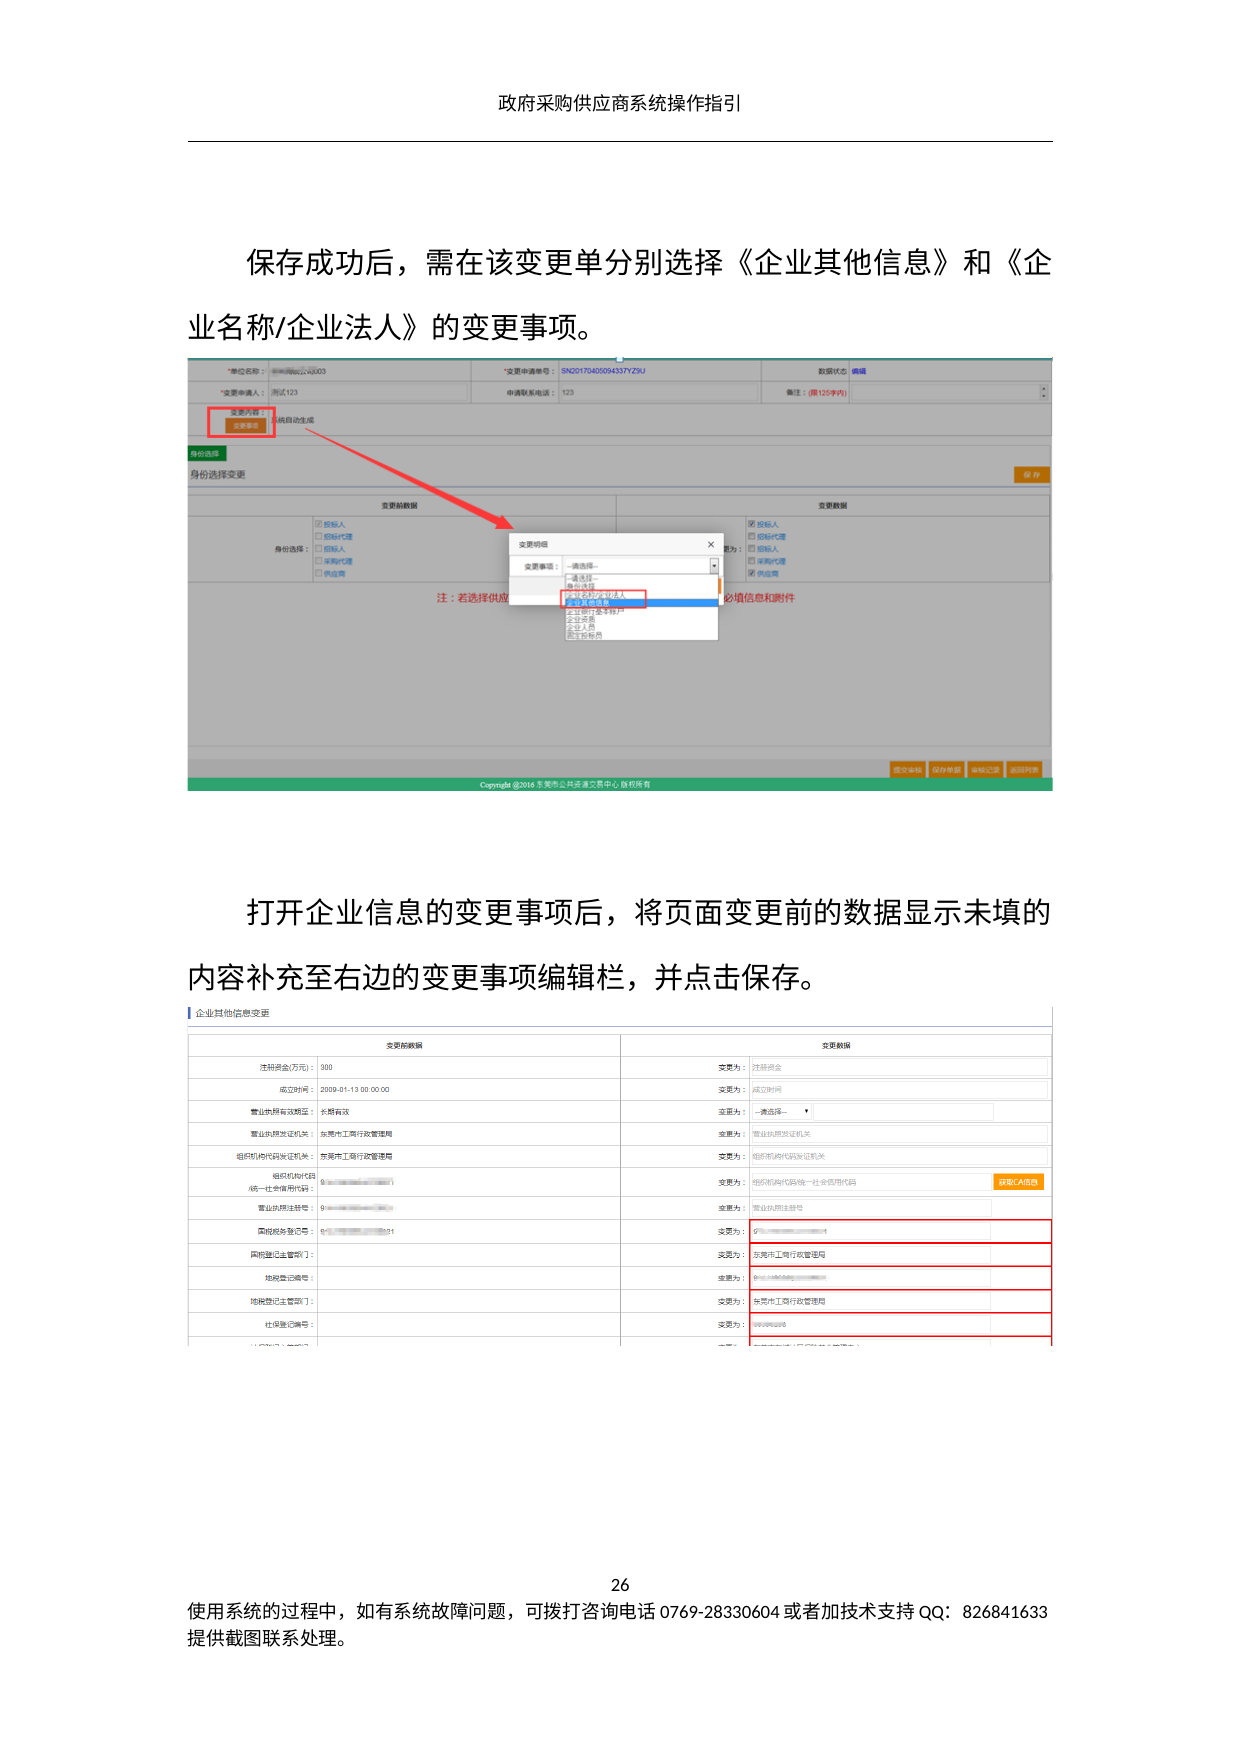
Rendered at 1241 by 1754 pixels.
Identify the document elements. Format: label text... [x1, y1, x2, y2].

picture [187, 357, 1053, 791]
picture [187, 1007, 1053, 1346]
text 打开企业信息的变更事项后，将页面变更前的数据显示未填的内容补充至右边的变更事项编辑栏，并点击保存。 [187, 878, 1053, 1007]
text 保存成功后，需在该变更单分别选择《企业其他信息》和《企业名称/企业法人》的变更事项。 [187, 228, 1053, 357]
